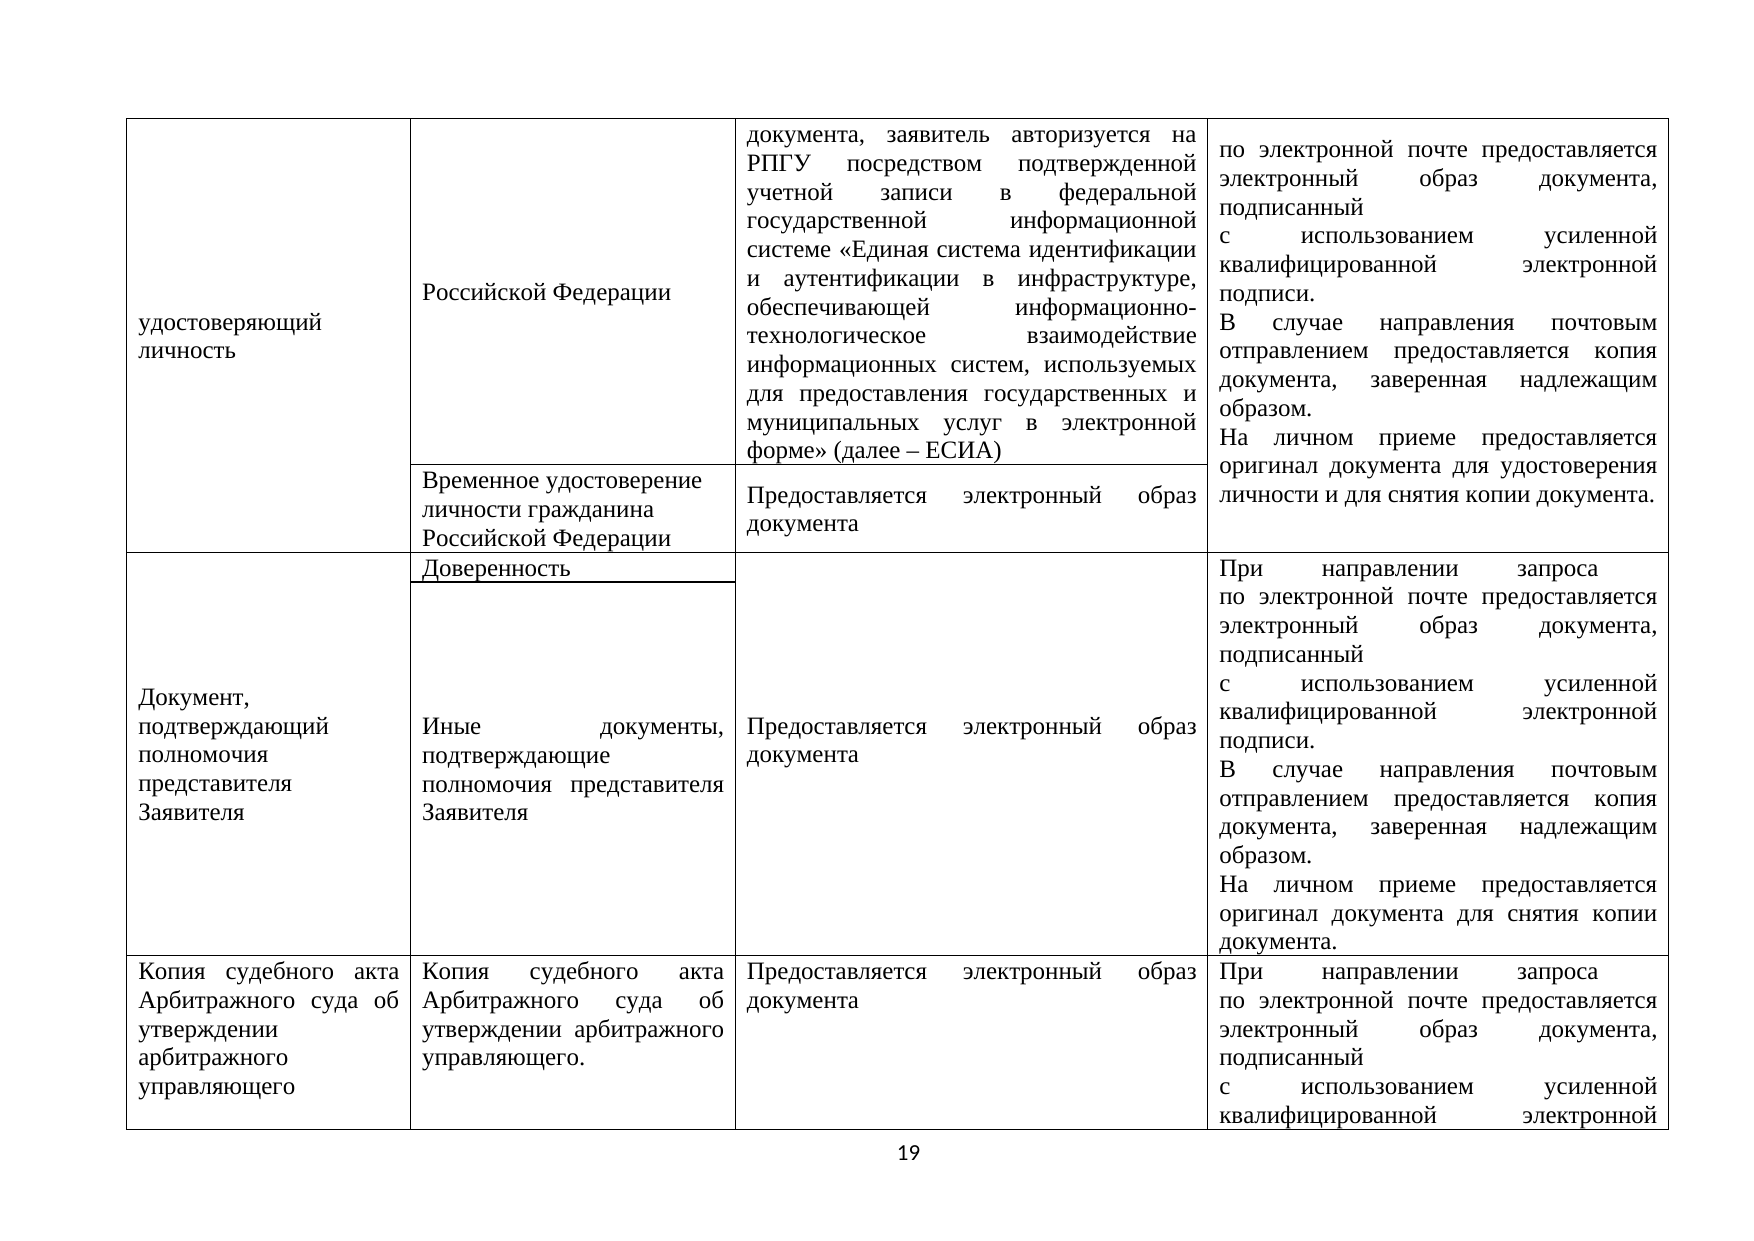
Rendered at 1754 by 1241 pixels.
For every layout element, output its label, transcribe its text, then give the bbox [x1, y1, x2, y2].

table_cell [1208, 956, 1668, 1129]
table_cell Документ, подтверждающий полномочия представителя Заявителя [127, 553, 410, 955]
table_cell Доверенность [411, 553, 735, 581]
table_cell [127, 956, 410, 1129]
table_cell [1208, 119, 1668, 552]
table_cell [127, 119, 410, 552]
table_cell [736, 119, 1207, 464]
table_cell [411, 119, 735, 464]
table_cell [411, 956, 735, 1129]
table_cell Временное удостоверение личности гражданина Российской Федерации [411, 465, 735, 552]
table_cell Предоставляется электронный образ документа [736, 465, 1207, 552]
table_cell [736, 956, 1207, 1129]
table_cell Иные документы, подтверждающие полномочия представителя Заявителя [411, 583, 735, 955]
table_cell Предоставляется электронный образ документа [736, 553, 1207, 955]
